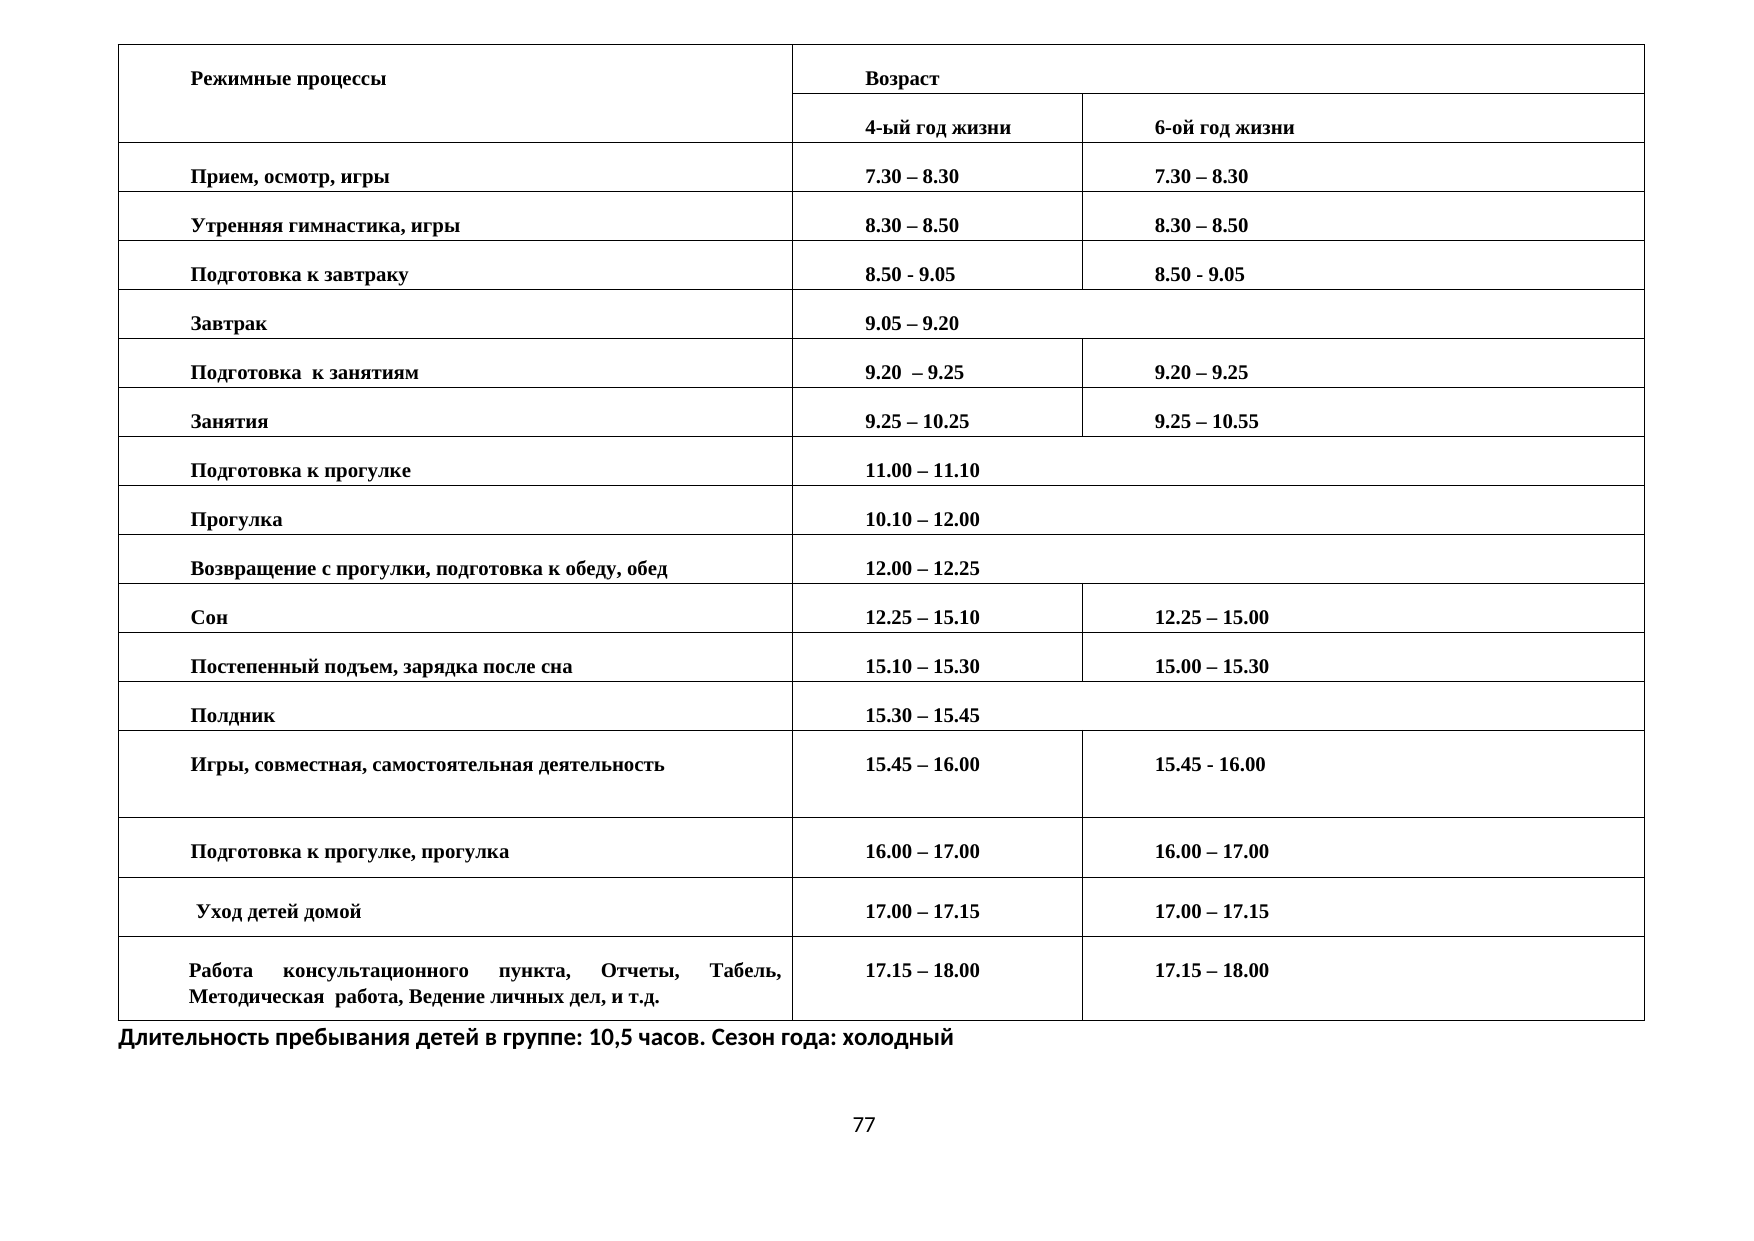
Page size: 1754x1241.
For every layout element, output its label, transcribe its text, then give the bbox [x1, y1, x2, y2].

table_cell Уход детей домой [119, 878, 792, 936]
table_cell 15.45 – 16.00 [793, 731, 1082, 817]
table_cell 4-ый год жизни [793, 94, 1082, 142]
table_cell 17.15 – 18.00 [793, 937, 1082, 1019]
table_cell Сон [119, 584, 792, 632]
text Длительность пребывания детей в группе: 10,5 часов. Сезон года: холодный [118, 1021, 1609, 1051]
table_cell 6-ой год жизни [1083, 94, 1644, 142]
table_cell 17.00 – 17.15 [793, 878, 1082, 936]
table_cell Занятия [119, 388, 792, 436]
table_cell 15.30 – 15.45 [793, 682, 1644, 730]
table_cell Подготовка к прогулке [119, 437, 792, 485]
table_cell 12.25 – 15.00 [1083, 584, 1644, 632]
table_cell 9.20 – 9.25 [793, 339, 1082, 387]
table_cell Работа консультационного пункта, Отчеты, Табель, Методическая работа, Ведение личных дел, и т.д. [119, 937, 792, 1019]
table_cell Подготовка к занятиям [119, 339, 792, 387]
table_cell 8.50 - 9.05 [793, 241, 1082, 289]
table_cell 15.00 – 15.30 [1083, 633, 1644, 681]
table_cell Игры, совместная, самостоятельная деятельность [119, 731, 792, 817]
table_cell 9.25 – 10.55 [1083, 388, 1644, 436]
table_cell 16.00 – 17.00 [1083, 818, 1644, 877]
table_cell 7.30 – 8.30 [1083, 143, 1644, 191]
table_cell Возвращение с прогулки, подготовка к обеду, обед [119, 535, 792, 583]
table_cell Завтрак [119, 290, 792, 338]
table_header Режимные процессы [119, 45, 792, 142]
table_cell 9.20 – 9.25 [1083, 339, 1644, 387]
table_cell 7.30 – 8.30 [793, 143, 1082, 191]
table_cell 17.15 – 18.00 [1083, 937, 1644, 1019]
table_header Возраст [793, 45, 1644, 93]
table_cell 15.10 – 15.30 [793, 633, 1082, 681]
table_cell 8.30 – 8.50 [1083, 192, 1644, 240]
table_cell Прием, осмотр, игры [119, 143, 792, 191]
table_cell 8.30 – 8.50 [793, 192, 1082, 240]
table_cell Постепенный подъем, зарядка после сна [119, 633, 792, 681]
table_cell Подготовка к завтраку [119, 241, 792, 289]
table_cell 10.10 – 12.00 [793, 486, 1644, 534]
table_cell 16.00 – 17.00 [793, 818, 1082, 877]
table_cell 11.00 – 11.10 [793, 437, 1644, 485]
table_cell 17.00 – 17.15 [1083, 878, 1644, 936]
table_cell Утренняя гимнастика, игры [119, 192, 792, 240]
table_cell Подготовка к прогулке, прогулка [119, 818, 792, 877]
table_cell Прогулка [119, 486, 792, 534]
table_cell 9.25 – 10.25 [793, 388, 1082, 436]
table_cell 15.45 - 16.00 [1083, 731, 1644, 817]
table_cell 12.00 – 12.25 [793, 535, 1644, 583]
table_cell Полдник [119, 682, 792, 730]
table_cell 8.50 - 9.05 [1083, 241, 1644, 289]
table_cell 9.05 – 9.20 [793, 290, 1644, 338]
table_cell 12.25 – 15.10 [793, 584, 1082, 632]
